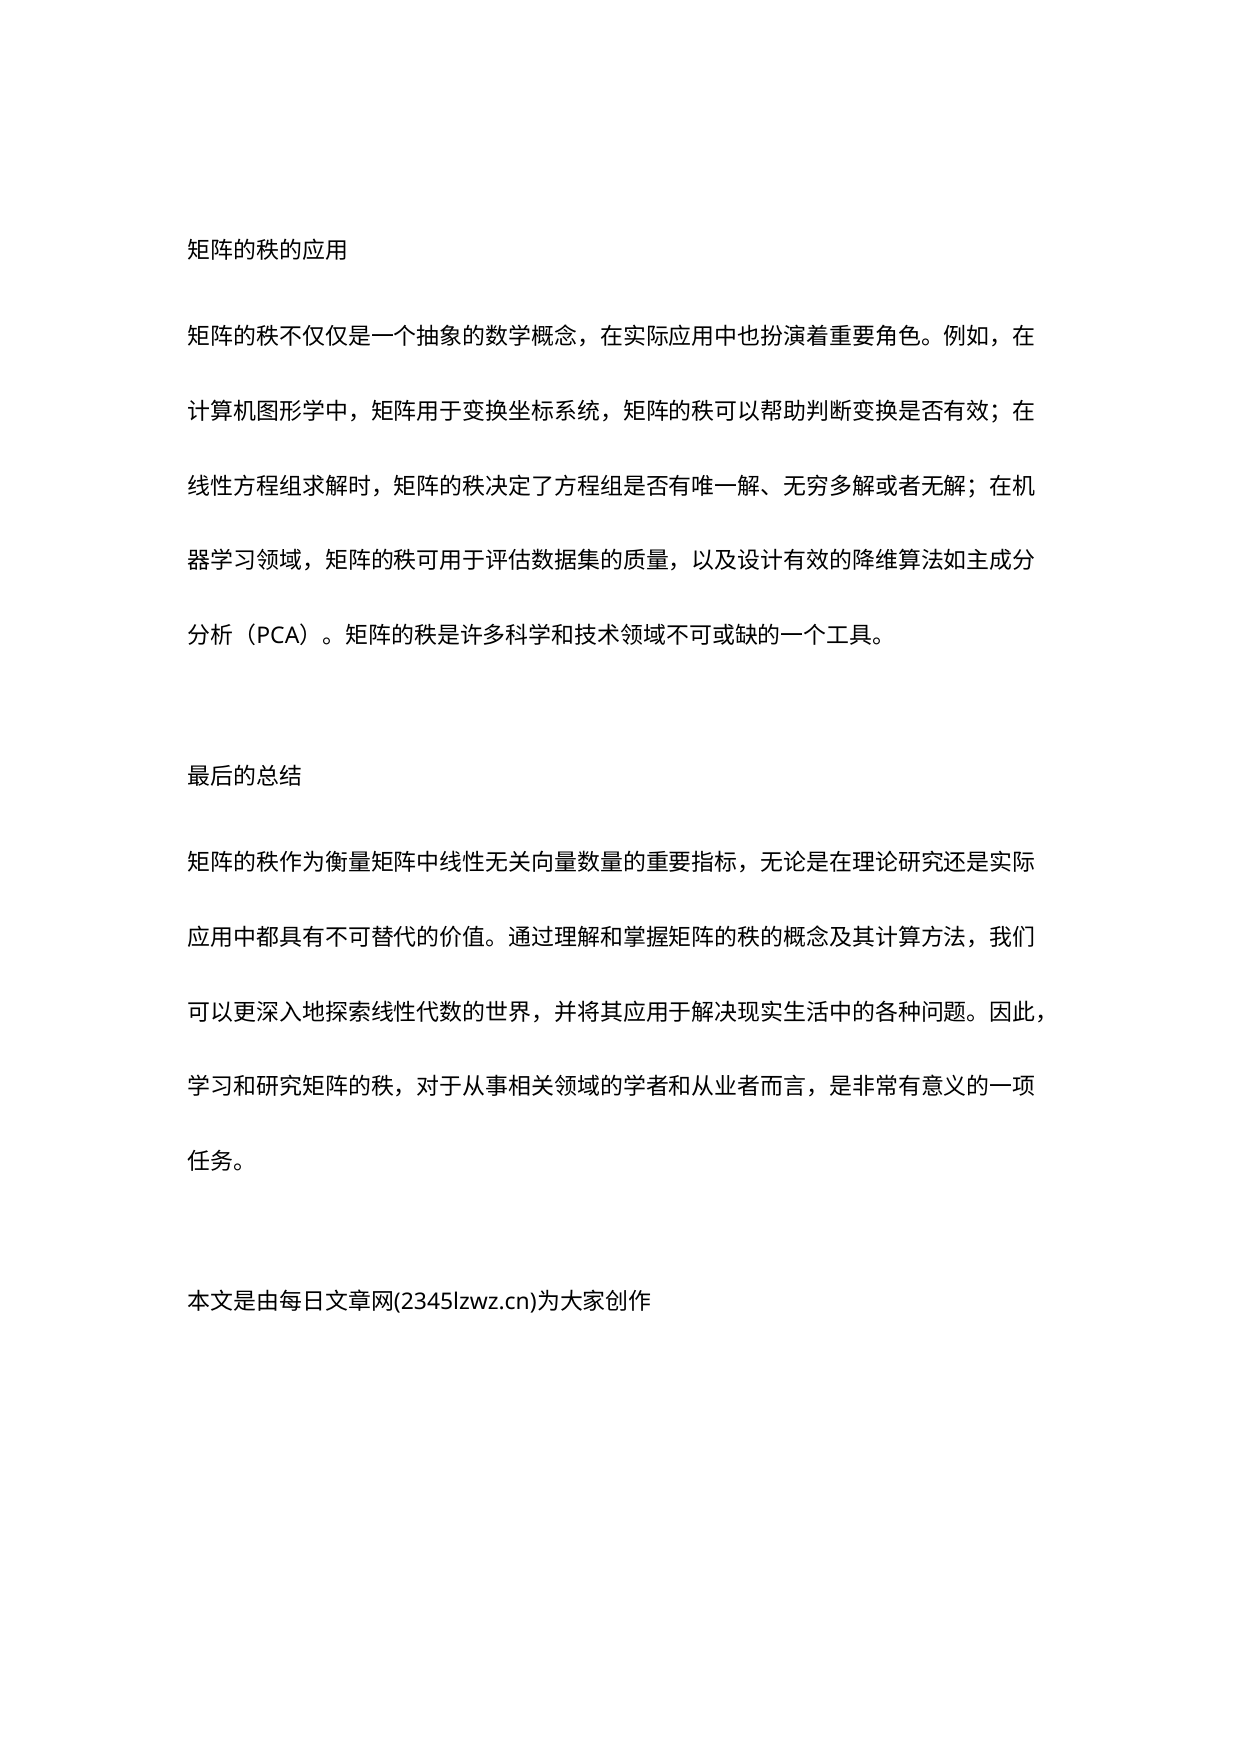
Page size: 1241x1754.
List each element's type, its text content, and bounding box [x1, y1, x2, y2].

text 矩阵的秩的应用 [187, 216, 1053, 281]
text 矩阵的秩作为衡量矩阵中线性无关向量数量的重要指标，无论是在理论研究还是实际应用中都具有不可替代的价值。通过理解和掌握矩阵的秩的概念及其计算方法，我们可以更深入地探索线性代数的世界，并将其应用于解决现实生活中的各种问题。因此，学习和研究矩阵的秩，对于从事相关领域的学者和从业者而言，是非常有意义的一项任务。 [187, 828, 1053, 1192]
text 最后的总结 [187, 742, 1053, 807]
text 本文是由每日文章网(2345lzwz.cn)为大家创作 [187, 1267, 1053, 1332]
text 矩阵的秩不仅仅是一个抽象的数学概念，在实际应用中也扮演着重要角色。例如，在计算机图形学中，矩阵用于变换坐标系统，矩阵的秩可以帮助判断变换是否有效；在线性方程组求解时，矩阵的秩决定了方程组是否有唯一解、无穷多解或者无解；在机器学习领域，矩阵的秩可用于评估数据集的质量，以及设计有效的降维算法如主成分分析（PCA）。矩阵的秩是许多科学和技术领域不可或缺的一个工具。 [187, 302, 1053, 666]
